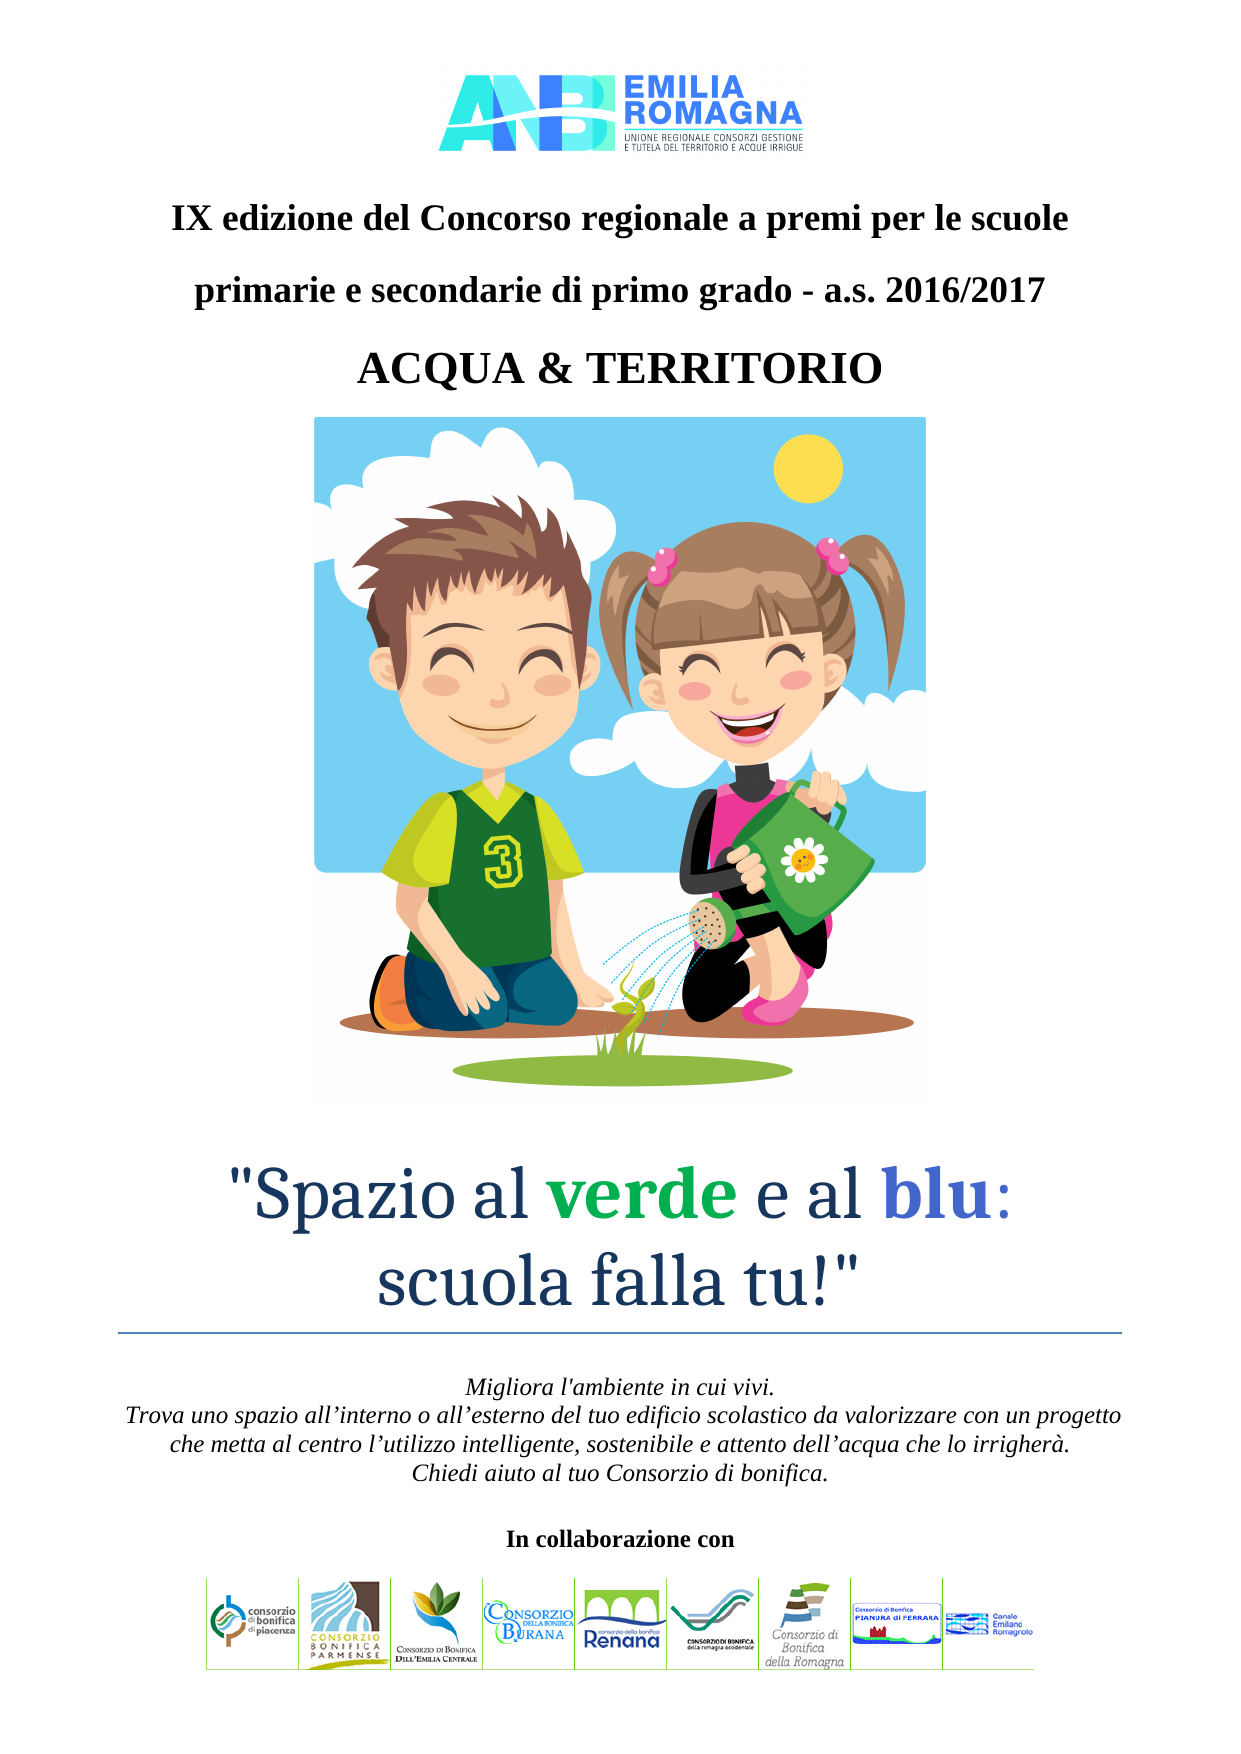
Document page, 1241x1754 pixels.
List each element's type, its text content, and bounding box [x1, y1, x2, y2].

text Chiedi aiuto al tuo Consorzio di bonifica. [118, 1458, 1122, 1487]
title scuola falla tu!" [118, 1238, 1122, 1332]
title "Spazio al verde e al blu: [118, 1151, 1122, 1238]
picture [427, 59, 814, 167]
picture [312, 417, 928, 1102]
text In collaborazione con [118, 1524, 1122, 1553]
picture [206, 1578, 1034, 1670]
text primarie e secondarie di primo grado - a.s. 2016/2017 [118, 268, 1122, 311]
text IX edizione del Concorso regionale a premi per le scuole [118, 196, 1122, 239]
text Trova uno spazio all’interno o all’esterno del tuo edificio scolastico da valorizzare con un progetto che metta al centro l’utilizzo intelligente, sostenibile e attento dell’acqua che lo irrigherà. [118, 1401, 1122, 1458]
text Migliora l'ambiente in cui vivi. [118, 1372, 1122, 1401]
text ACQUA & TERRITORIO [118, 340, 1122, 393]
